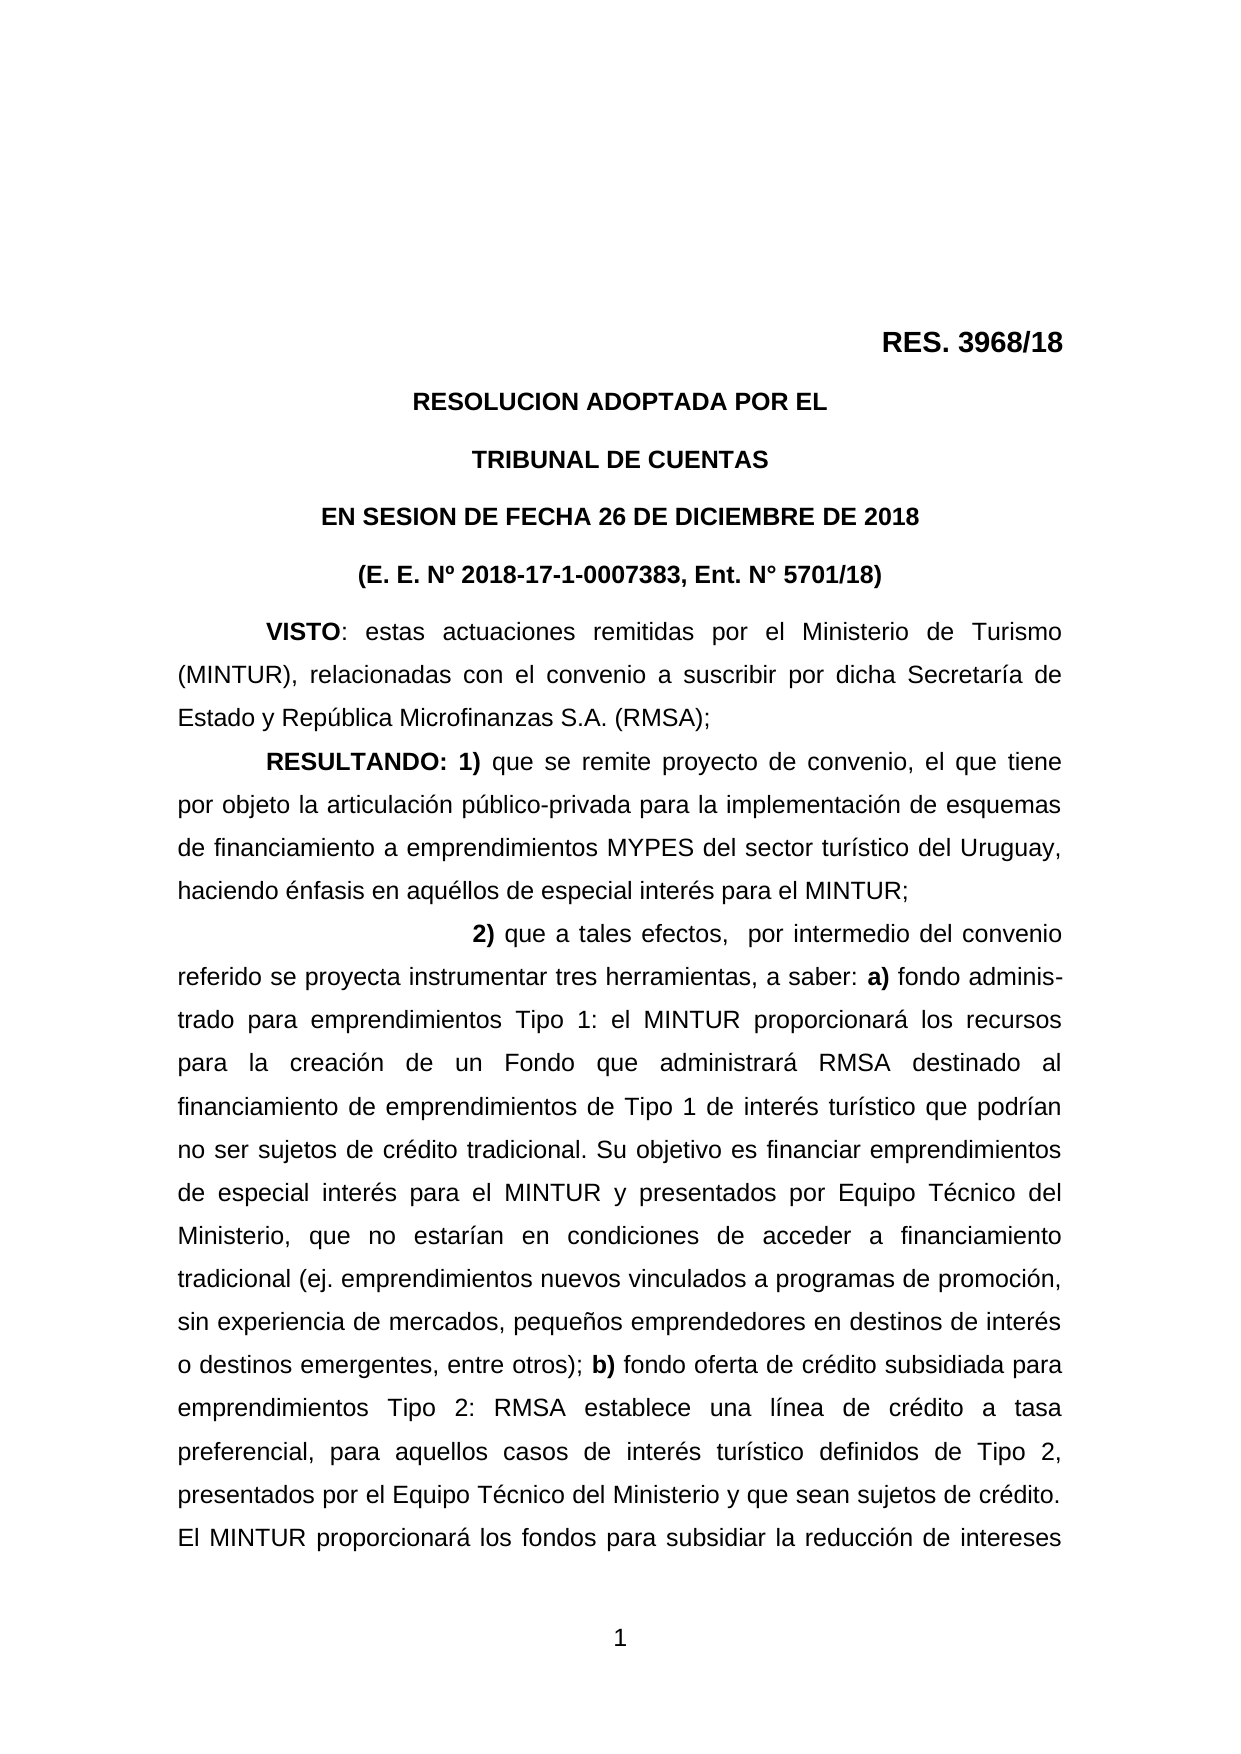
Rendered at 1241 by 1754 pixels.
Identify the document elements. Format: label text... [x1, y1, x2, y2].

text RESOLUCION ADOPTADA POR EL [177, 387, 1063, 416]
text RES. 3968/18 [177, 325, 1063, 358]
text TRIBUNAL DE CUENTAS [177, 445, 1063, 473]
text EN SESION DE FECHA 26 DE DICIEMBRE DE 2018 [177, 502, 1063, 531]
text RESULTANDO: 1) que se remite proyecto de convenio, el que tiene por objeto la articulación público-privada para la implementación de esquemas de financiamiento a emprendimientos MYPES del sector turístico del Uruguay, haciendo énfasis en aquéllos de especial interés para el MINTUR; [177, 747, 1063, 905]
text (E. E. Nº 2018-17-1-0007383, Ent. N° 5701/18) [177, 560, 1063, 588]
text VISTO: estas actuaciones remitidas por el Ministerio de Turismo (MINTUR), relacionadas con el convenio a suscribir por dicha Secretaría de Estado y República Microfinanzas S.A. (RMSA); [177, 617, 1063, 732]
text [177, 919, 1063, 1552]
